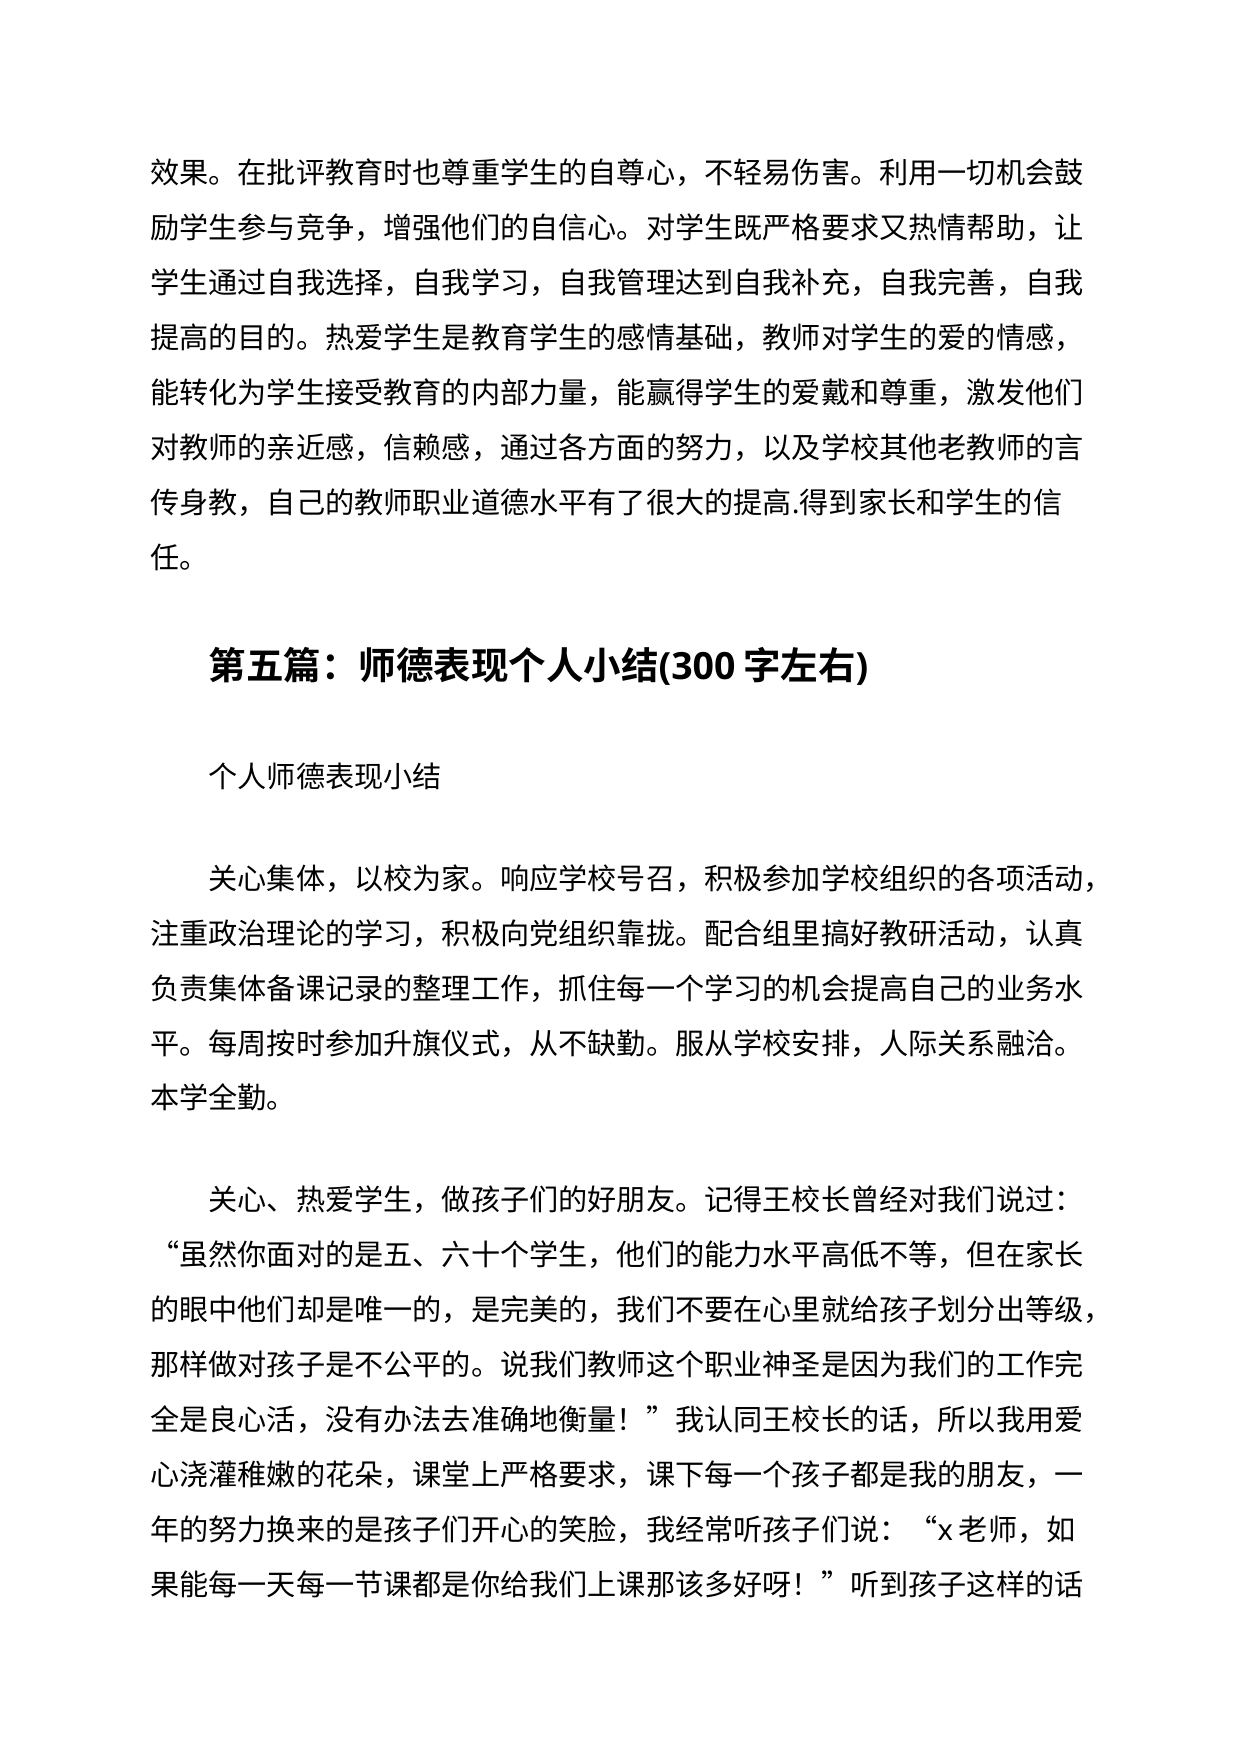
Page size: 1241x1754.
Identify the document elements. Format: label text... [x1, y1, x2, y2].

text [150, 1177, 1090, 1603]
text 关心集体，以校为家。响应学校号召，积极参加学校组织的各项活动，注重政治理论的学习，积极向党组织靠拢。配合组里搞好教研活动，认真负责集体备课记录的整理工作，抓住每一个学习的机会提高自己的业务水平。每周按时参加升旗仪式，从不缺勤。服从学校安排，人际关系融洽。本学全勤。 [150, 856, 1090, 1117]
text 个人师德表现小结 [150, 754, 1090, 796]
text 第五篇：师德表现个人小结(300字左右) [150, 636, 1090, 691]
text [150, 150, 1090, 577]
